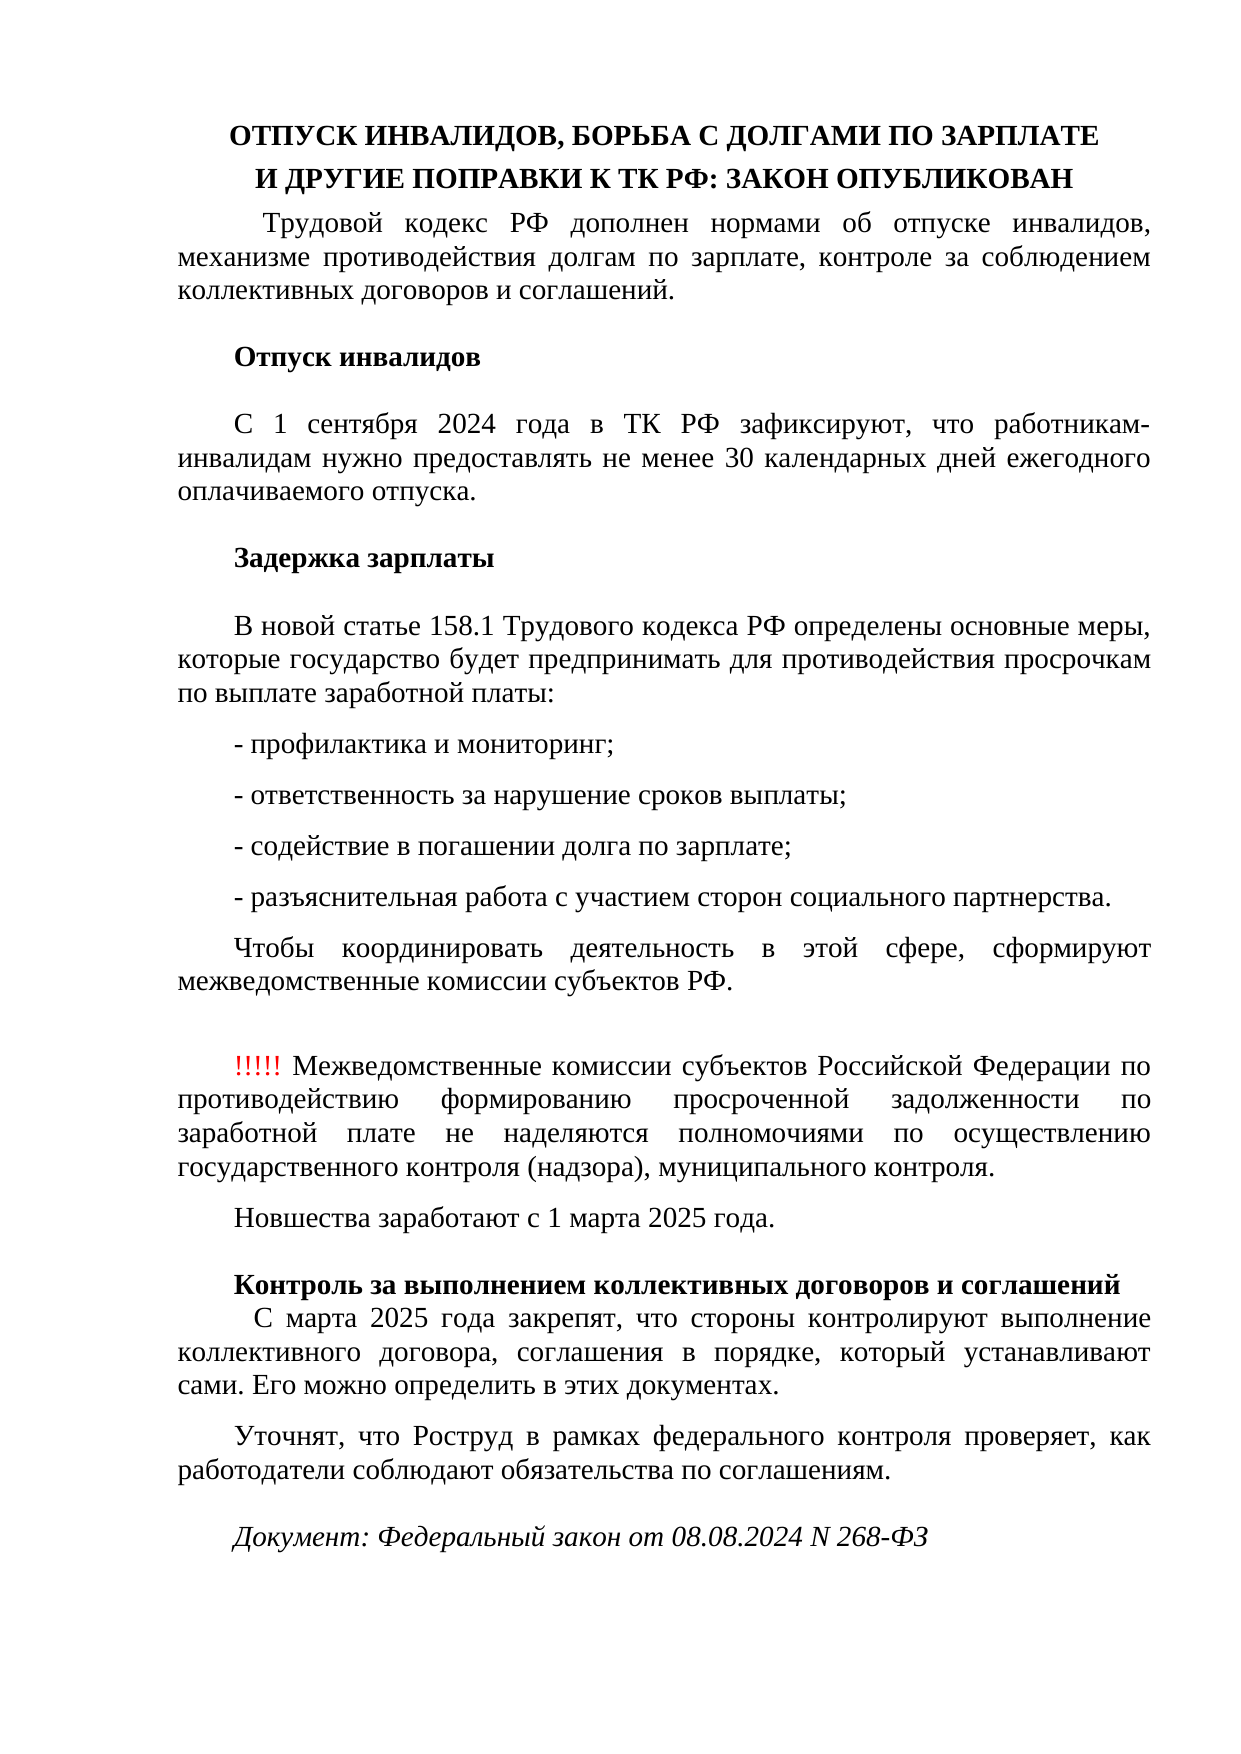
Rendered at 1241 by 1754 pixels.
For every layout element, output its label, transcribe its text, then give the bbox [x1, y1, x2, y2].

text Задержка зарплаты [177, 541, 1152, 574]
text В новой статье 158.1 Трудового кодекса РФ определены основные меры, которые государство будет предпринимать для противодействия просрочкам по выплате заработной платы: [177, 608, 1152, 708]
text Контроль за выполнением коллективных договоров и соглашений [177, 1267, 1152, 1300]
text Уточнят, что Роструд в рамках федерального контроля проверяет, как работодатели соблюдают обязательства по соглашениям. [177, 1418, 1152, 1486]
text Чтобы координировать деятельность в этой сфере, сформируют межведомственные комиссии субъектов РФ. [177, 930, 1152, 997]
text ОТПУСК ИНВАЛИДОВ, БОРЬБА С ДОЛГАМИ ПО ЗАРПЛАТЕ [177, 118, 1152, 152]
text - разъяснительная работа с участием сторон социального партнерства. [177, 879, 1152, 912]
text - профилактика и мониторинг; [177, 726, 1152, 759]
text Новшества заработают с 1 марта 2025 года. [177, 1200, 1152, 1233]
text - содействие в погашении долга по зарплате; [177, 828, 1152, 861]
text Трудовой кодекс РФ дополнен нормами об отпуске инвалидов, механизме противодействия долгам по зарплате, контроле за соблюдением коллективных договоров и соглашений. [177, 205, 1152, 306]
text - ответственность за нарушение сроков выплаты; [177, 777, 1152, 810]
text Отпуск инвалидов [177, 339, 1152, 373]
text И ДРУГИЕ ПОПРАВКИ К ТК РФ: ЗАКОН ОПУБЛИКОВАН [177, 162, 1152, 195]
text С 1 сентября 2024 года в ТК РФ зафиксируют, что работникам-инвалидам нужно предоставлять не менее 30 календарных дней ежегодного оплачиваемого отпуска. [177, 406, 1152, 507]
text Документ: Федеральный закон от 08.08.2024 N 268-ФЗ [177, 1519, 1152, 1553]
text !!!!! Межведомственные комиссии субъектов Российской Федерации по противодействию формированию просроченной задолженности по заработной плате не наделяются полномочиями по осуществлению государственного контроля (надзора), муниципального контроля. [177, 1048, 1152, 1182]
text С марта 2025 года закрепят, что стороны контролируют выполнение коллективного договора, соглашения в порядке, который устанавливают сами. Его можно определить в этих документах. [177, 1300, 1152, 1401]
